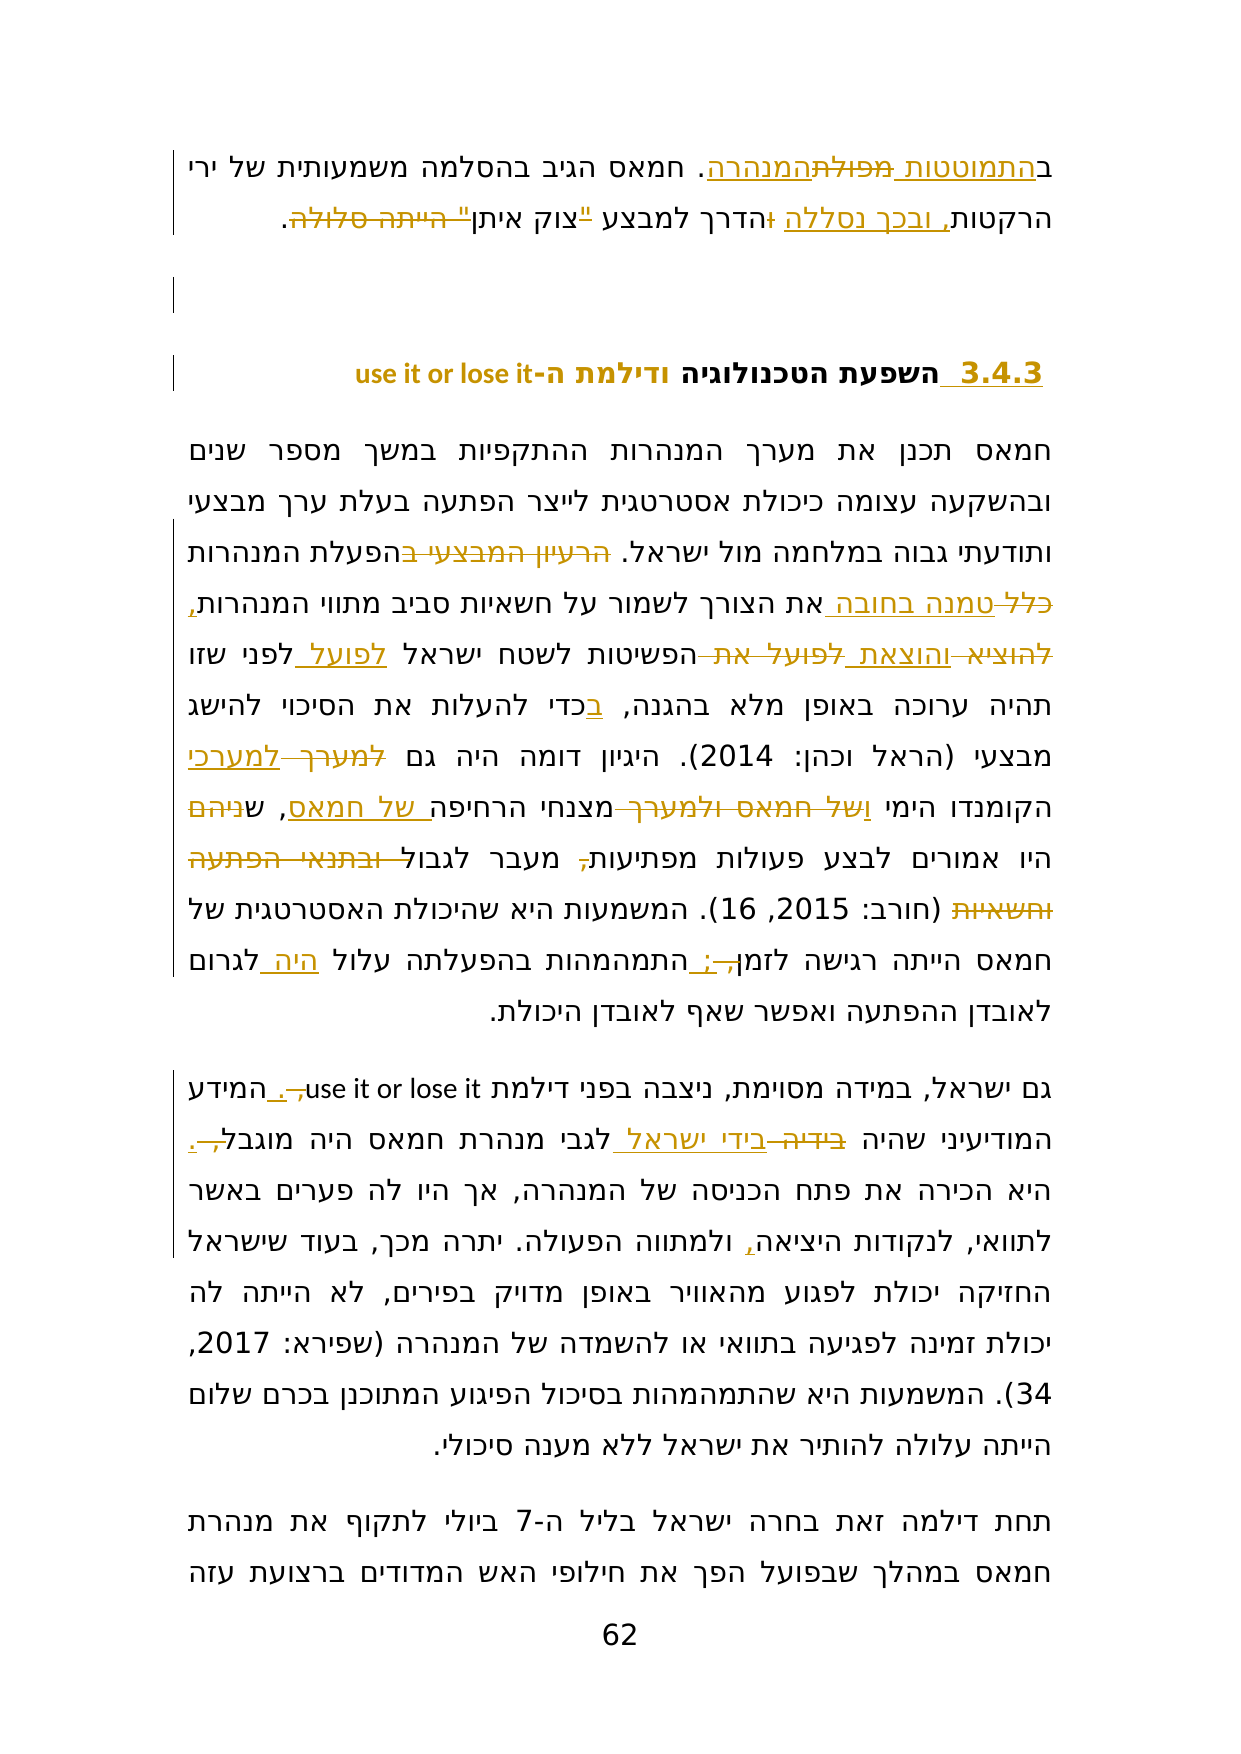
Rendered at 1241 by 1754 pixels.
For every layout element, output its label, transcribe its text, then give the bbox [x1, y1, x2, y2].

text גם ישראל, במידה מסוימת, ניצבה בפני דילמת use it or lose itהמידע המודיעיני שהיה לגבי מנהרת חמאס היה מוגבלהיא הכירה את פתח הכניסה של המנהרה, אך היו לה פערים באשר לתוואי, לנקודות היציאה ולמתווה הפעולה. יתרה מכך, בעוד שישראל החזיקה יכולת לפגוע מהאוויר באופן מדויק בפירים, לא הייתה לה יכולת זמינה לפגיעה בתוואי או להשמדה של המנהרה (שפירא: 2017, 34). המשמעות היא שהתמהמהות בסיכול הפיגוע המתוכנן בכרם שלום הייתה עלולה להותיר את ישראל ללא מענה סיכולי. [187, 1070, 1053, 1462]
text חמאס תכנן את מערך המנהרות ההתקפיות במשך מספר שנים ובהשקעה עצומה כיכולת אסטרטגית לייצר הפתעה בעלת ערך מבצעי ותודעתי גבוה במלחמה מול ישראל. הפעלת המנהרות את הצורך לשמור על חשאיות סביב מתווי המנהרות הפשיטות לשטח ישראל לפני שזו תהיה ערוכה באופן מלא בהגנה, כדי להעלות את הסיכוי להישג מבצעי (הראל וכהן: 2014). היגיון דומה היה גם הקומנדו הימי מצנחי הרחיפה, שהיו אמורים לבצע פעולות מפתיעות מעבר לגבול (חורב: 2015, 16). המשמעות היא שהיכולת האסטרטגית של חמאס הייתה רגישה לזמןהתמהמהות בהפעלתה עלול לגרום לאובדן ההפתעה ואפשר שאף לאובדן היכולת. [187, 434, 1053, 1028]
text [187, 150, 1053, 235]
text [187, 1504, 1053, 1589]
text השפעת הטכנולוגיה ודילמת ה-use it or lose it [187, 355, 1043, 391]
